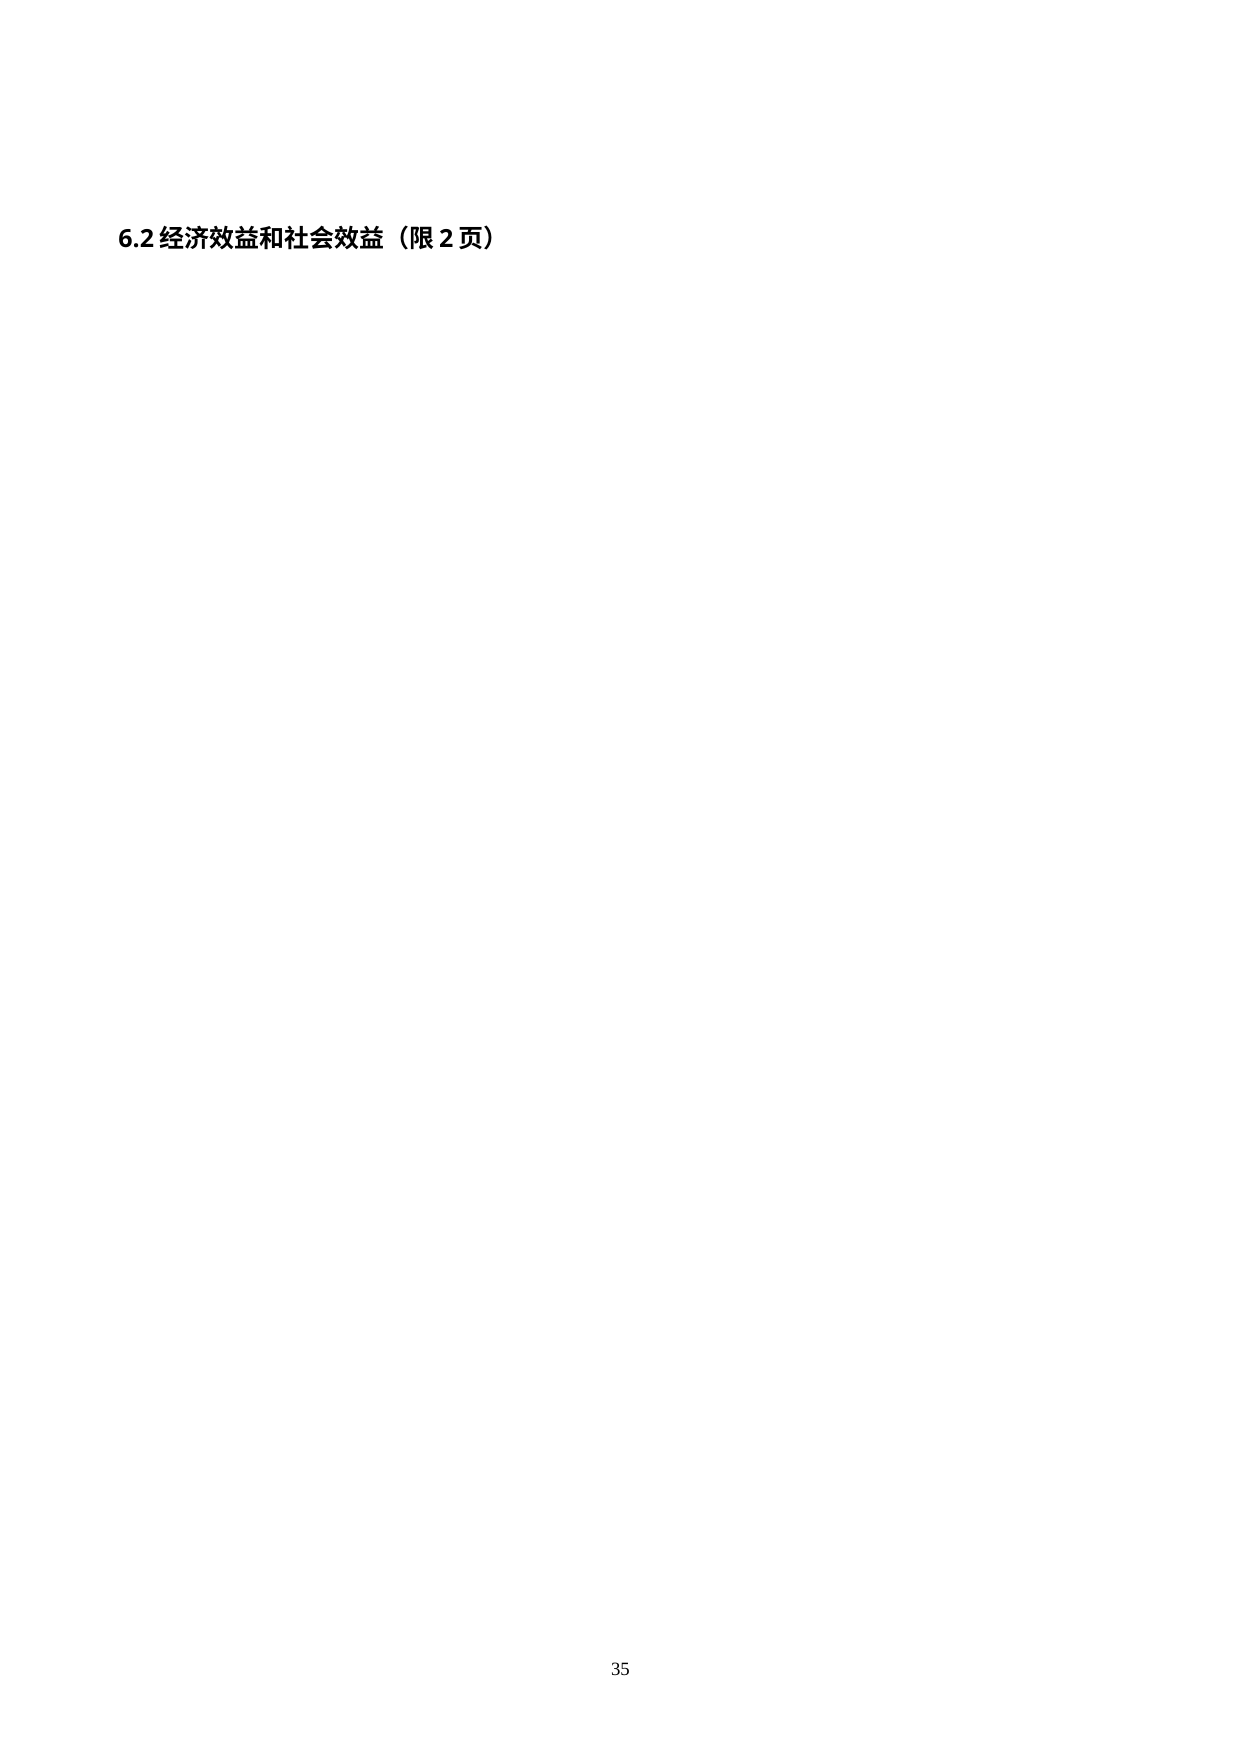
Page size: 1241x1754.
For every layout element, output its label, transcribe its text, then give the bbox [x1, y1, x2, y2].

text 6.2经济效益和社会效益（限2页） [118, 218, 1122, 254]
